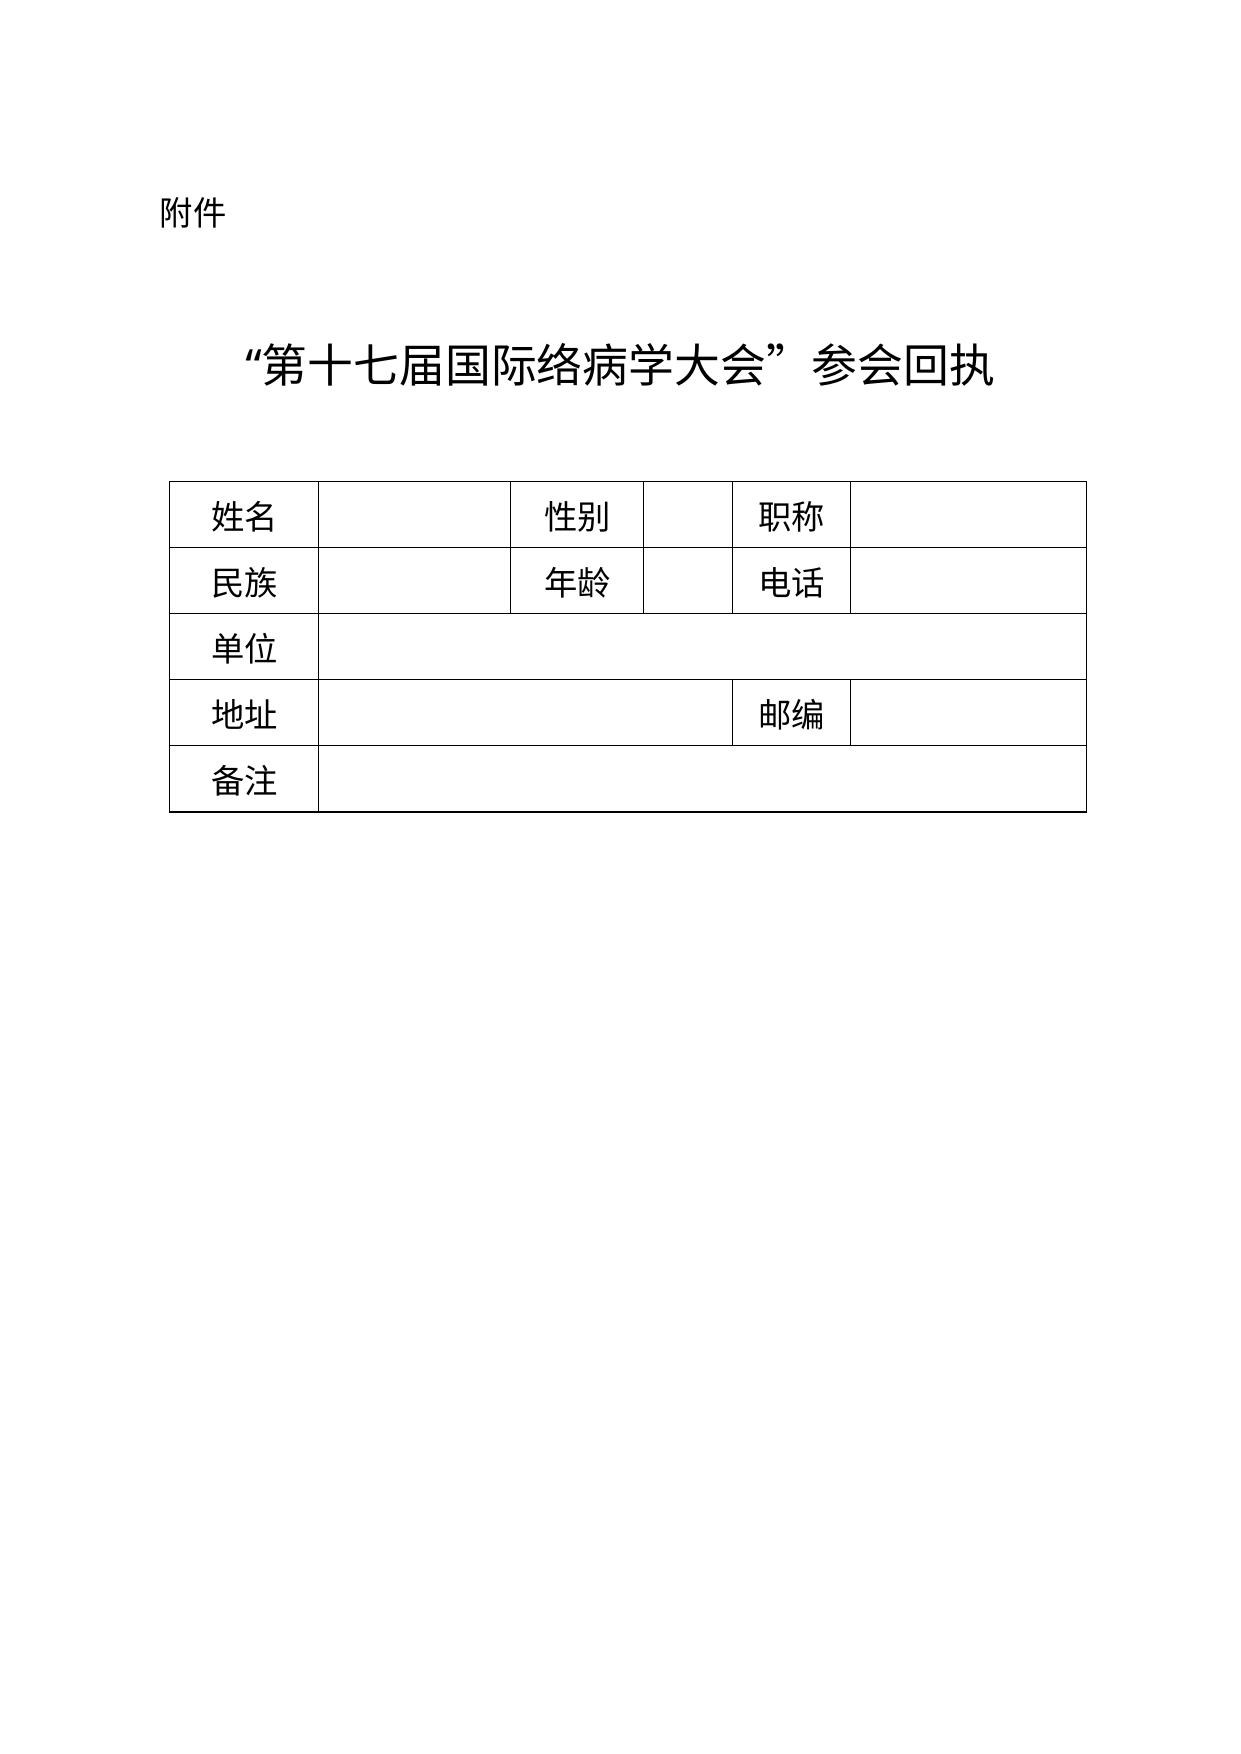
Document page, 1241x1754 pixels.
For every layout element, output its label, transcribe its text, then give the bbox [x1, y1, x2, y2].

table_cell [644, 548, 732, 613]
table_cell 地址 [170, 680, 318, 745]
table_header [644, 482, 732, 547]
table_cell 民族 [170, 548, 318, 613]
table_header 职称 [733, 482, 850, 547]
table_header [851, 482, 1086, 547]
table_cell [319, 614, 1086, 679]
table_cell [851, 548, 1086, 613]
table_cell [319, 548, 510, 613]
table_cell 备注 [170, 746, 318, 811]
table_cell 电话 [733, 548, 850, 613]
table_cell [319, 746, 1086, 811]
table_header 姓名 [170, 482, 318, 547]
table_cell [851, 680, 1086, 745]
text 附件 [159, 178, 1081, 243]
table_header 性别 [511, 482, 643, 547]
table_cell 年龄 [511, 548, 643, 613]
table_cell 邮编 [733, 680, 850, 745]
table_cell [319, 680, 732, 745]
table_cell 单位 [170, 614, 318, 679]
text “第十七届国际络病学大会”参会回执 [159, 313, 1081, 411]
table_header [319, 482, 510, 547]
